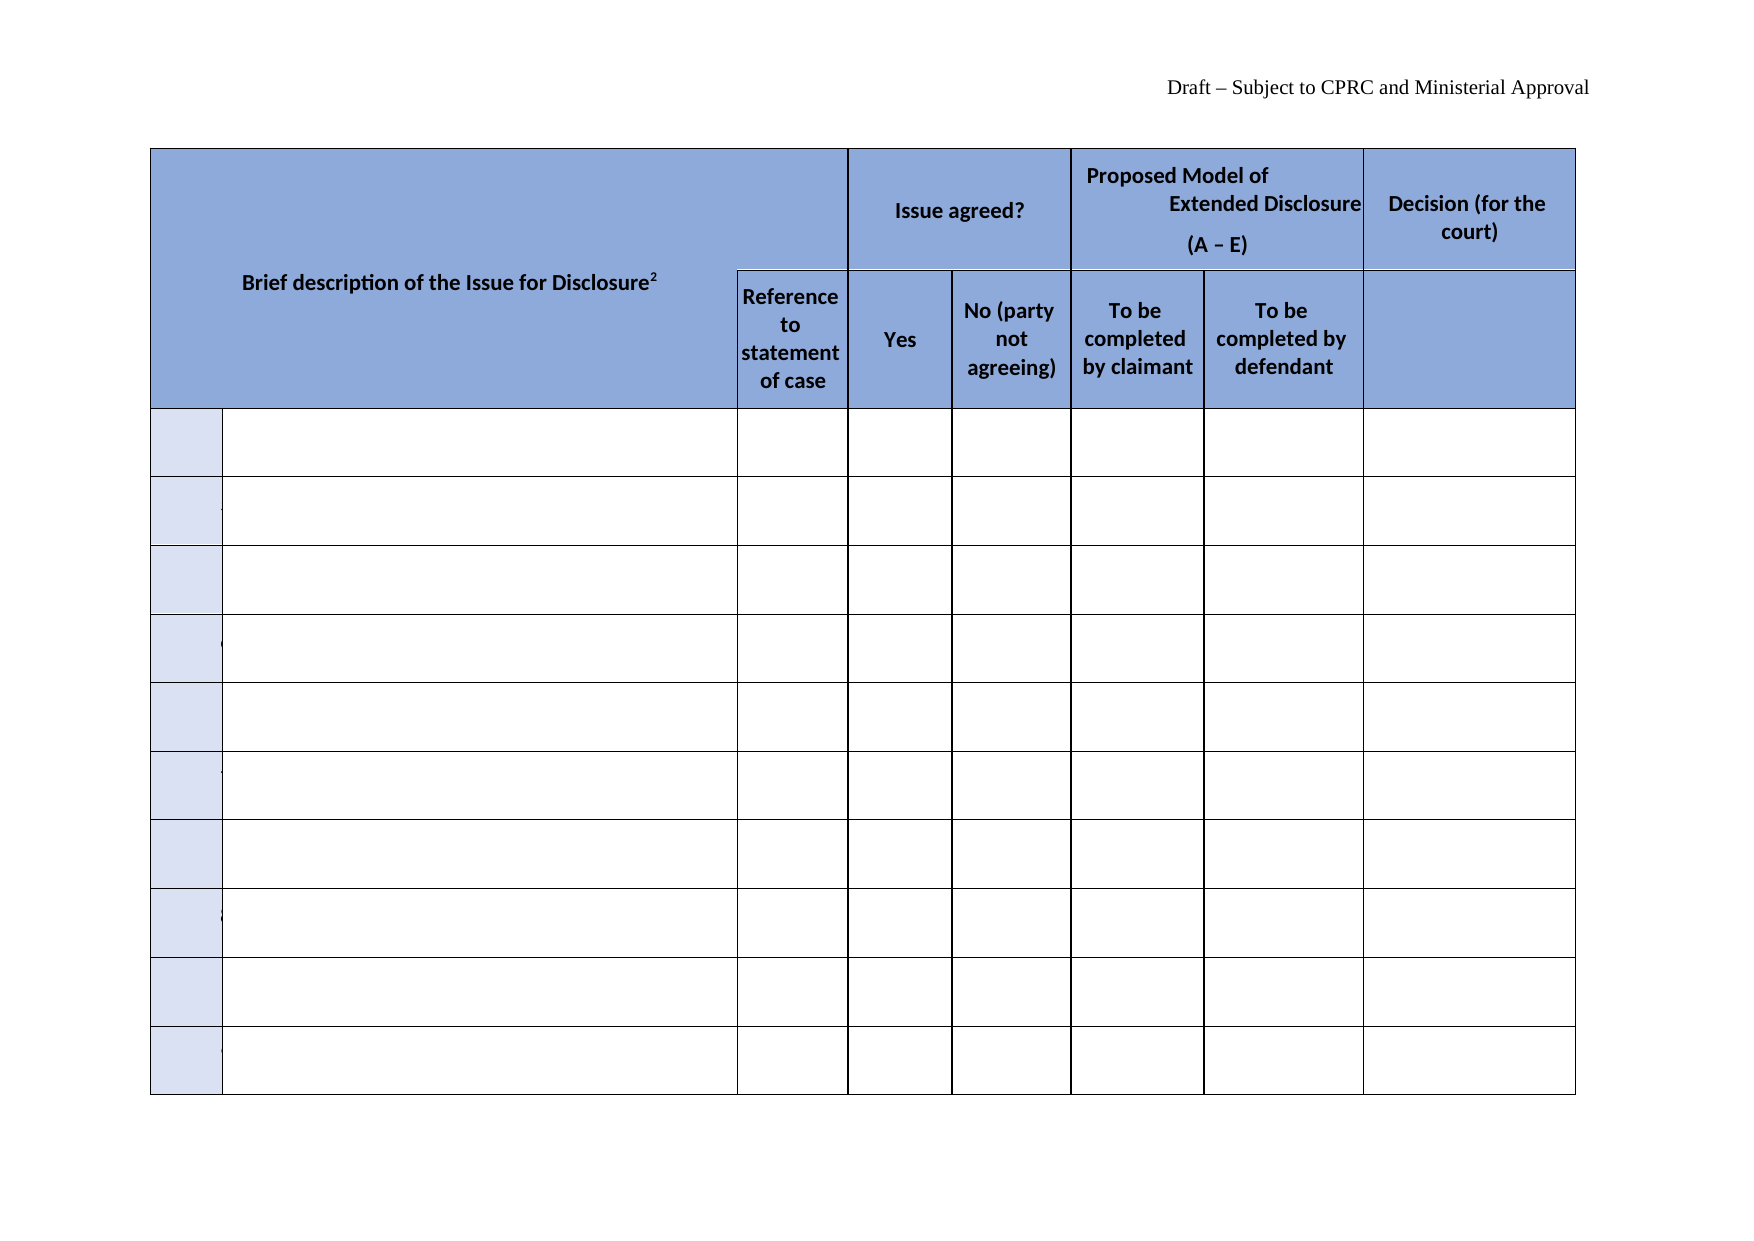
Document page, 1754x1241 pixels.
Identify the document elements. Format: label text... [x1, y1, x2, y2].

table_cell [849, 1027, 951, 1094]
table_cell [849, 546, 951, 613]
table_cell [953, 615, 1070, 682]
table_header Brief description of the Issue for Disclosure2 [151, 149, 737, 408]
table_cell [1205, 752, 1363, 819]
table_cell [1205, 683, 1363, 751]
table_cell [738, 820, 847, 888]
table_cell [1072, 889, 1203, 957]
table_header Proposed Model of Extended Disclosure (A – E) [1072, 149, 1363, 269]
table_cell [223, 752, 737, 819]
table_cell [738, 1027, 847, 1094]
table_cell [151, 409, 222, 476]
table_cell [151, 820, 222, 888]
table_cell [1364, 615, 1575, 682]
table_cell [1205, 546, 1363, 613]
table_cell [1364, 752, 1575, 819]
table_cell Reference to statement of case [738, 271, 847, 408]
table_cell [1072, 752, 1203, 819]
table_cell [1364, 1027, 1575, 1094]
table_cell [849, 958, 951, 1026]
table_cell [151, 615, 222, 682]
table_cell [223, 820, 737, 888]
table_cell [1205, 409, 1363, 476]
table_cell [151, 477, 222, 544]
table_cell [953, 889, 1070, 957]
table_cell To be completed by defendant [1205, 271, 1363, 408]
table_cell [151, 683, 222, 751]
table_cell [1072, 546, 1203, 613]
table_cell [1205, 889, 1363, 957]
table_cell [223, 615, 737, 682]
table_cell [1072, 820, 1203, 888]
table_cell [738, 958, 847, 1026]
table_cell [1364, 820, 1575, 888]
table_cell [849, 683, 951, 751]
table_cell [1364, 546, 1575, 613]
table_cell [953, 752, 1070, 819]
table_cell [953, 820, 1070, 888]
table_cell [223, 958, 737, 1026]
table_cell [738, 889, 847, 957]
table_cell [849, 752, 951, 819]
table_cell [1072, 958, 1203, 1026]
table_cell [849, 820, 951, 888]
table_cell [1205, 958, 1363, 1026]
table_cell [1364, 958, 1575, 1026]
table_cell [1072, 615, 1203, 682]
table_cell [1205, 820, 1363, 888]
table_cell Yes [849, 271, 951, 408]
table_cell [738, 683, 847, 751]
table_cell [1364, 889, 1575, 957]
table_cell [1364, 683, 1575, 751]
table_cell [223, 409, 737, 476]
table_cell [738, 477, 847, 544]
table_cell [849, 615, 951, 682]
table_header Issue agreed? [849, 149, 1070, 269]
table_cell [151, 546, 222, 613]
table_cell No (party not agreeing) [953, 271, 1070, 408]
table_cell [953, 546, 1070, 613]
table_cell [849, 409, 951, 476]
table_cell [1205, 1027, 1363, 1094]
table_cell [1364, 477, 1575, 544]
table_cell [953, 1027, 1070, 1094]
table_cell [953, 683, 1070, 751]
table_cell [738, 615, 847, 682]
table_cell [953, 477, 1070, 544]
table_cell [738, 409, 847, 476]
table_cell [738, 546, 847, 613]
table_cell [1205, 615, 1363, 682]
table_cell [1072, 409, 1203, 476]
table_cell [151, 958, 222, 1026]
table_cell [151, 1027, 222, 1094]
table_cell [1364, 271, 1575, 408]
table_cell [738, 752, 847, 819]
table_cell To be completed by claimant [1072, 271, 1203, 408]
table_header [737, 149, 847, 269]
table_cell [1072, 477, 1203, 544]
table_cell [223, 889, 737, 957]
table_cell [1072, 683, 1203, 751]
table_cell [223, 1027, 737, 1094]
table_cell [849, 477, 951, 544]
table_cell [1072, 1027, 1203, 1094]
table_cell [953, 958, 1070, 1026]
table_cell [849, 889, 951, 957]
table_cell [223, 477, 737, 544]
table_cell [953, 409, 1070, 476]
table_cell [151, 889, 222, 957]
table_cell [223, 546, 737, 613]
table_header Decision (for the court) [1364, 149, 1575, 269]
table_cell [151, 752, 222, 819]
table_cell [1205, 477, 1363, 544]
table_cell [1364, 409, 1575, 476]
table_cell [223, 683, 737, 751]
